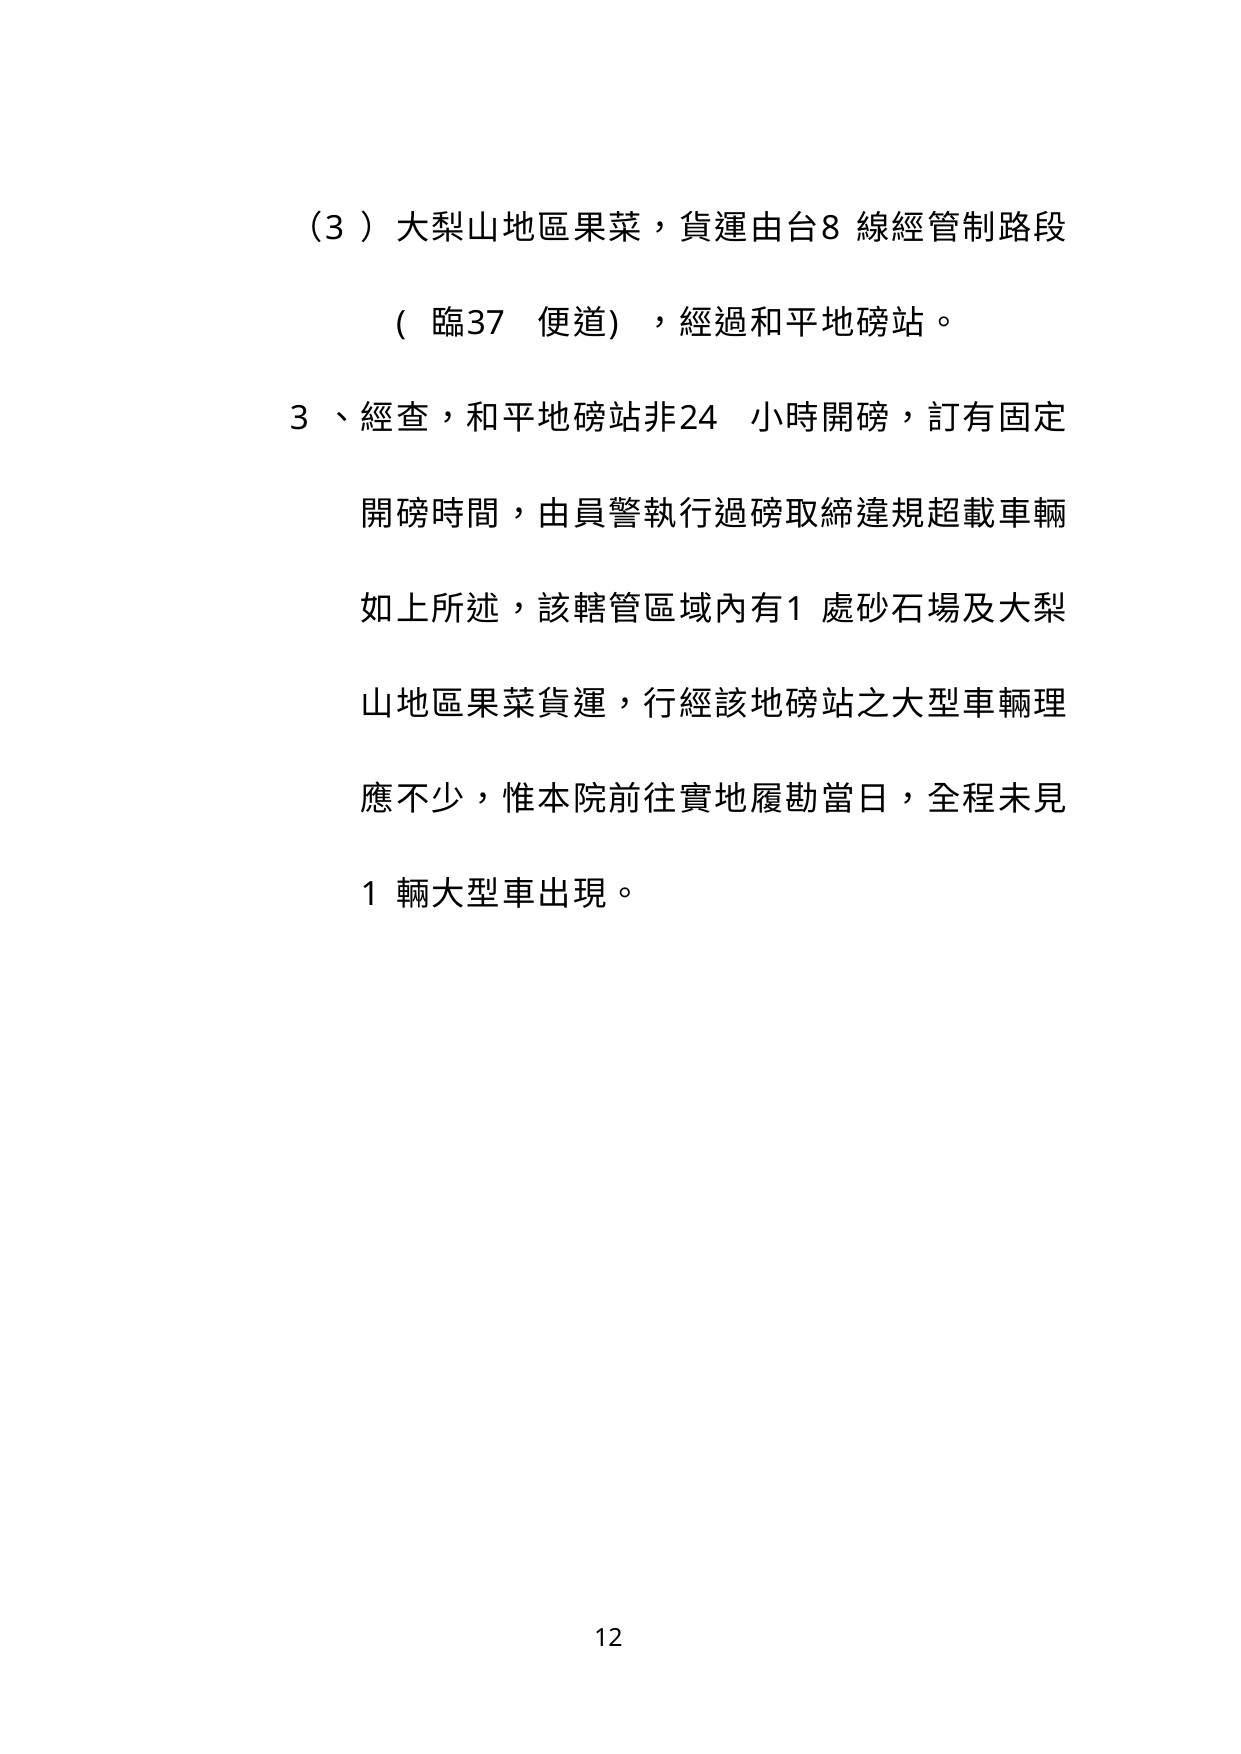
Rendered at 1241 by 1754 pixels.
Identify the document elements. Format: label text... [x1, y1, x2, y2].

subtitle 大梨山地區果菜，貨運由台8線經管制路段(臨37便道)，經過和平地磅站。 [272, 177, 1069, 368]
subtitle 經查，和平地磅站非24小時開磅，訂有固定開磅時間，由員警執行過磅取締違規超載車輛。如上所述，該轄管區域內有1處砂石場及大梨山地區果菜貨運，行經該地磅站之大型車輛理應不少，惟本院前往實地履勘當日，全程未見1輛大型車出現。 [272, 368, 1069, 939]
